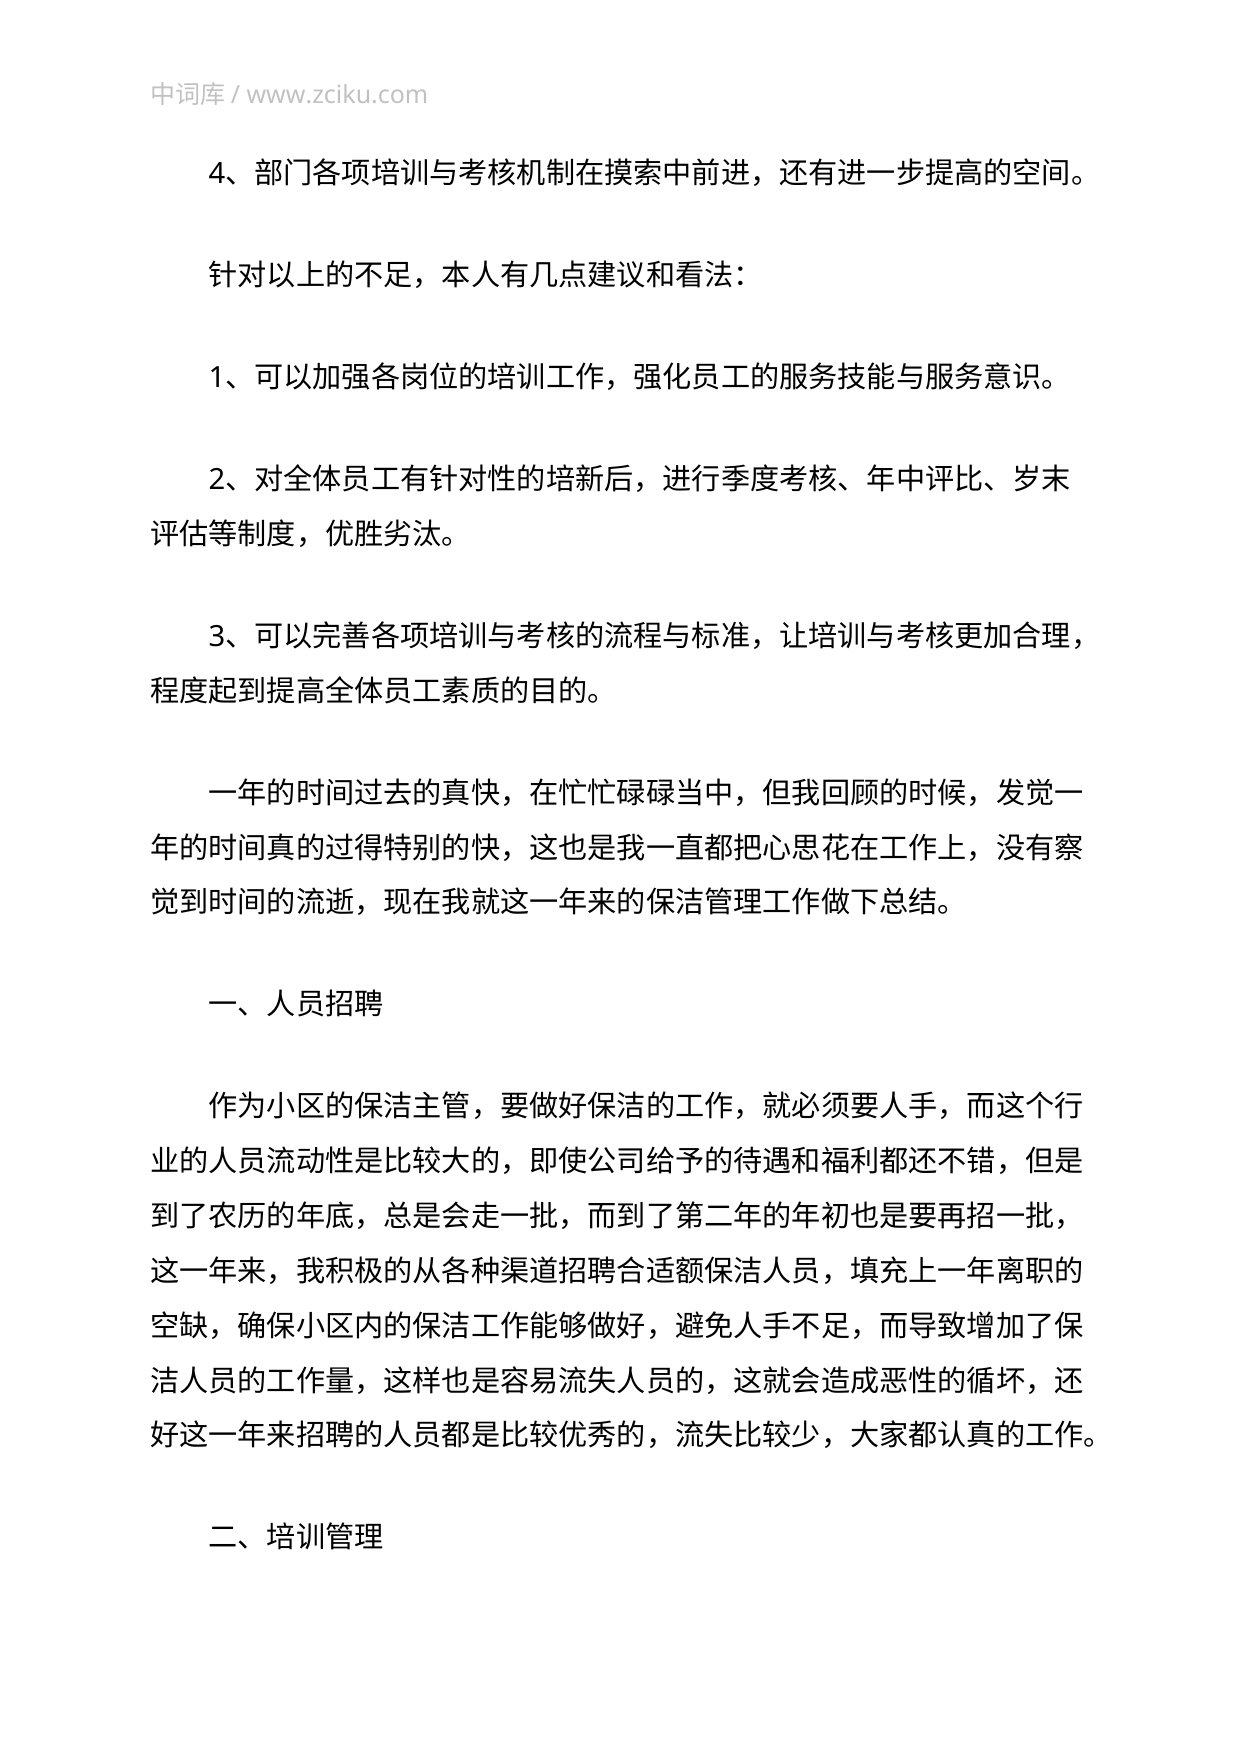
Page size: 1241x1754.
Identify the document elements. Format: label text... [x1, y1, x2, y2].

text 一、人员招聘 [150, 981, 1090, 1023]
text 1、可以加强各岗位的培训工作，强化员工的服务技能与服务意识。 [150, 354, 1090, 396]
text 一年的时间过去的真快，在忙忙碌碌当中，但我回顾的时候，发觉一年的时间真的过得特别的快，这也是我一直都把心思花在工作上，没有察觉到时间的流逝，现在我就这一年来的保洁管理工作做下总结。 [150, 769, 1090, 921]
text 4、部门各项培训与考核机制在摸索中前进，还有进一步提高的空间。 [150, 150, 1090, 192]
text 作为小区的保洁主管，要做好保洁的工作，就必须要人手，而这个行业的人员流动性是比较大的，即使公司给予的待遇和福利都还不错，但是到了农历的年底，总是会走一批，而到了第二年的年初也是要再招一批，这一年来，我积极的从各种渠道招聘合适额保洁人员，填充上一年离职的空缺，确保小区内的保洁工作能够做好，避免人手不足，而导致增加了保洁人员的工作量，这样也是容易流失人员的，这就会造成恶性的循坏，还好这一年来招聘的人员都是比较优秀的，流失比较少，大家都认真的工作。 [150, 1083, 1090, 1454]
text 二、培训管理 [150, 1514, 1090, 1556]
text 2、对全体员工有针对性的培新后，进行季度考核、年中评比、岁末评估等制度，优胜劣汰。 [150, 456, 1090, 553]
text 针对以上的不足，本人有几点建议和看法： [150, 252, 1090, 294]
text 3、可以完善各项培训与考核的流程与标准，让培训与考核更加合理，程度起到提高全体员工素质的目的。 [150, 612, 1090, 710]
